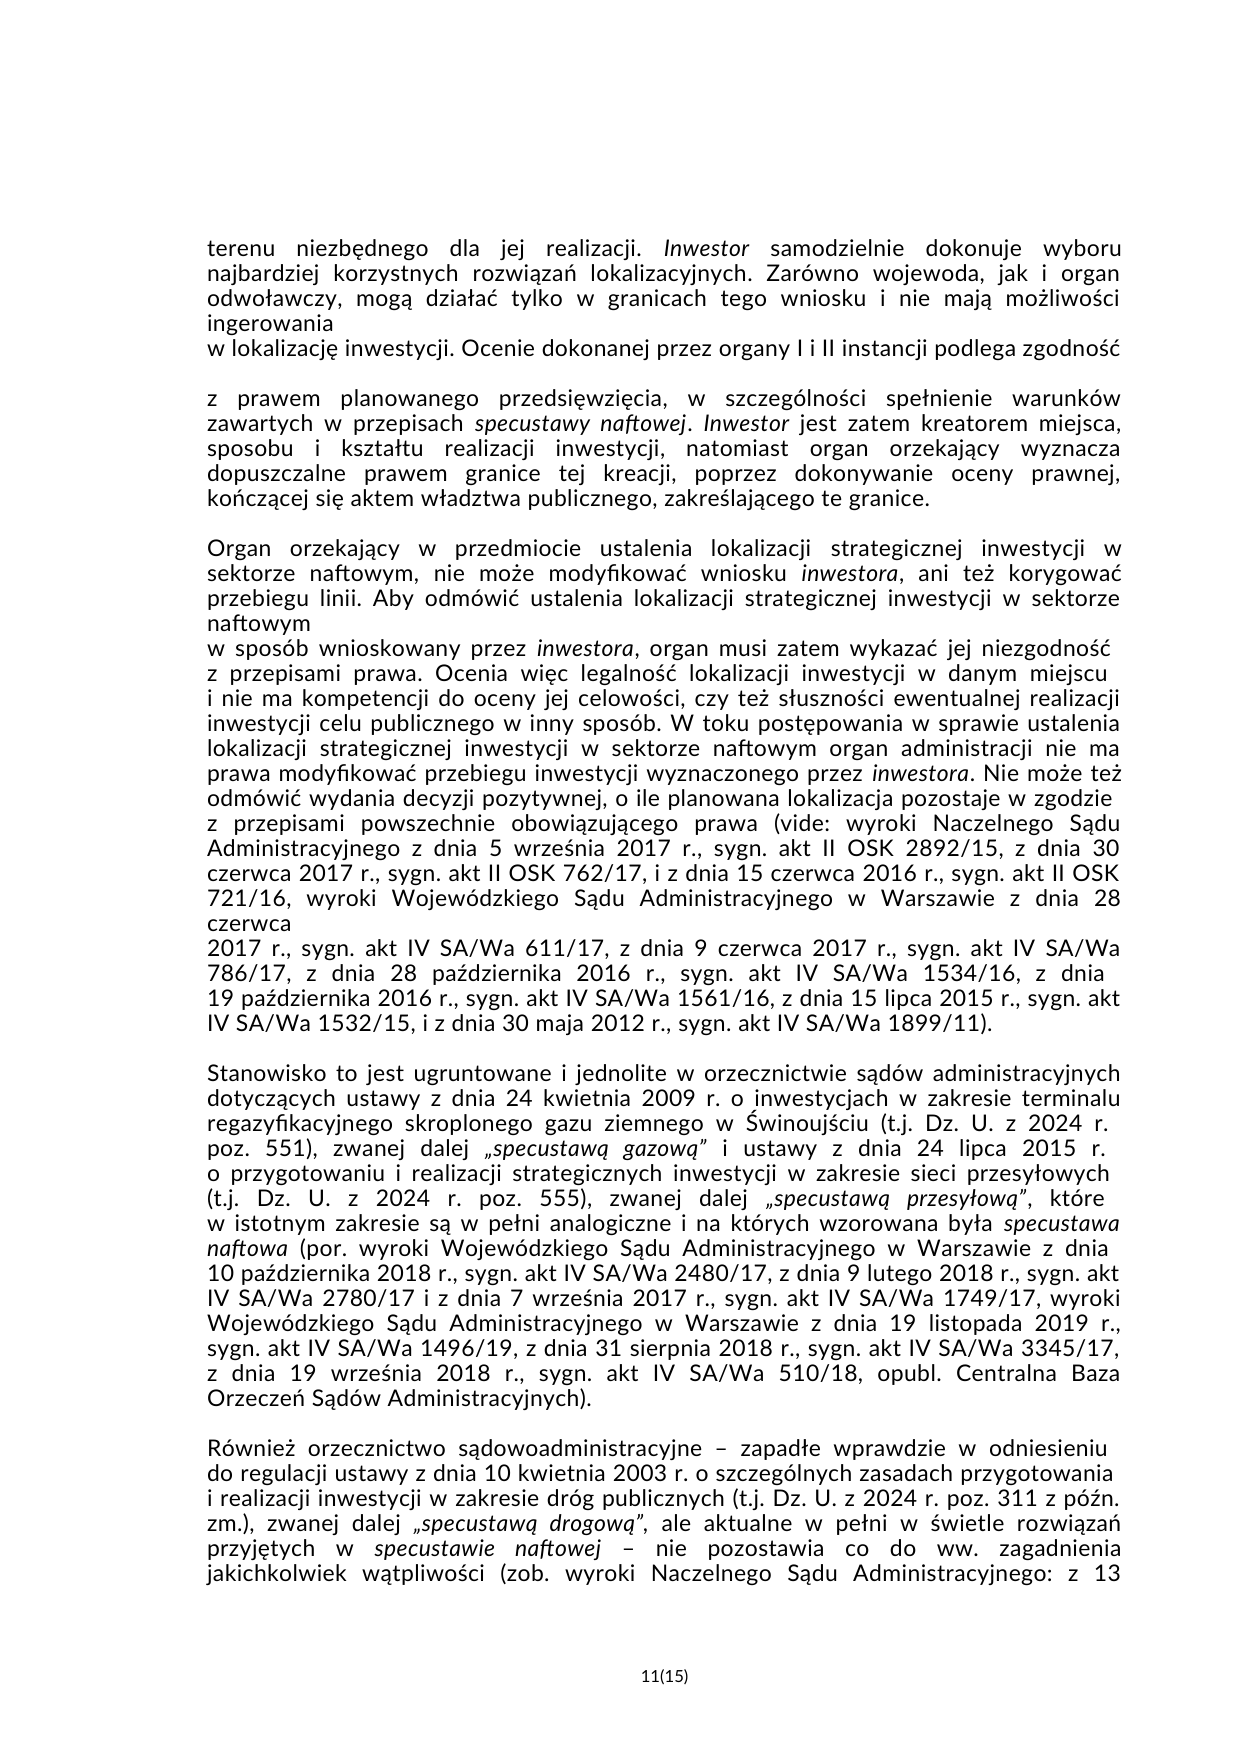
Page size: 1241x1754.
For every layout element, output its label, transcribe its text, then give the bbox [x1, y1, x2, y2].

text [207, 236, 1122, 511]
text Stanowisko to jest ugruntowane i jednolite w orzecznictwie sądów administracyjnych dotyczących ustawy z dnia 24 kwietnia 2009 r. o inwestycjach w zakresie terminalu regazyfikacyjnego skroplonego gazu ziemnego w Świnoujściu (t.j. Dz. U. z 2024 r. poz. 551), zwanej dalej „specustawą gazową” i ustawy z dnia 24 lipca 2015 r. o przygotowaniu i realizacji strategicznych inwestycji w zakresie sieci przesyłowych (t.j. Dz. U. z 2024 r. poz. 555), zwanej dalej „specustawą przesyłową”, które w istotnym zakresie są w pełni analogiczne i na których wzorowana była specustawa naftowa (por. wyroki Wojewódzkiego Sądu Administracyjnego w Warszawie z dnia 10 października 2018 r., sygn. akt IV SA/Wa 2480/17, z dnia 9 lutego 2018 r., sygn. akt IV SA/Wa 2780/17 i z dnia 7 września 2017 r., sygn. akt IV SA/Wa 1749/17, wyroki Wojewódzkiego Sądu Administracyjnego w Warszawie z dnia 19 listopada 2019 r., sygn. akt IV SA/Wa 1496/19, z dnia 31 sierpnia 2018 r., sygn. akt IV SA/Wa 3345/17, z dnia 19 września 2018 r., sygn. akt IV SA/Wa 510/18, opubl. Centralna Baza Orzeczeń Sądów Administracyjnych). [207, 1061, 1122, 1411]
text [207, 1436, 1122, 1586]
text Organ orzekający w przedmiocie ustalenia lokalizacji strategicznej inwestycji w sektorze naftowym, nie może modyfikować wniosku inwestora, ani też korygować przebiegu linii. Aby odmówić ustalenia lokalizacji strategicznej inwestycji w sektorze naftowym w sposób wnioskowany przez inwestora, organ musi zatem wykazać jej niezgodność z przepisami prawa. Ocenia więc legalność lokalizacji inwestycji w danym miejscu i nie ma kompetencji do oceny jej celowości, czy też słuszności ewentualnej realizacji inwestycji celu publicznego w inny sposób. W toku postępowania w sprawie ustalenia lokalizacji strategicznej inwestycji w sektorze naftowym organ administracji nie ma prawa modyfikować przebiegu inwestycji wyznaczonego przez inwestora. Nie może też odmówić wydania decyzji pozytywnej, o ile planowana lokalizacja pozostaje w zgodzie z przepisami powszechnie obowiązującego prawa (vide: wyroki Naczelnego Sądu Administracyjnego z dnia 5 września 2017 r., sygn. akt II OSK 2892/15, z dnia 30 czerwca 2017 r., sygn. akt II OSK 762/17, i z dnia 15 czerwca 2016 r., sygn. akt II OSK 721/16, wyroki Wojewódzkiego Sądu Administracyjnego w Warszawie z dnia 28 czerwca 2017 r., sygn. akt IV SA/Wa 611/17, z dnia 9 czerwca 2017 r., sygn. akt IV SA/Wa 786/17, z dnia 28 października 2016 r., sygn. akt IV SA/Wa 1534/16, z dnia 19 października 2016 r., sygn. akt IV SA/Wa 1561/16, z dnia 15 lipca 2015 r., sygn. akt IV SA/Wa 1532/15, i z dnia 30 maja 2012 r., sygn. akt IV SA/Wa 1899/11). [207, 536, 1122, 1036]
